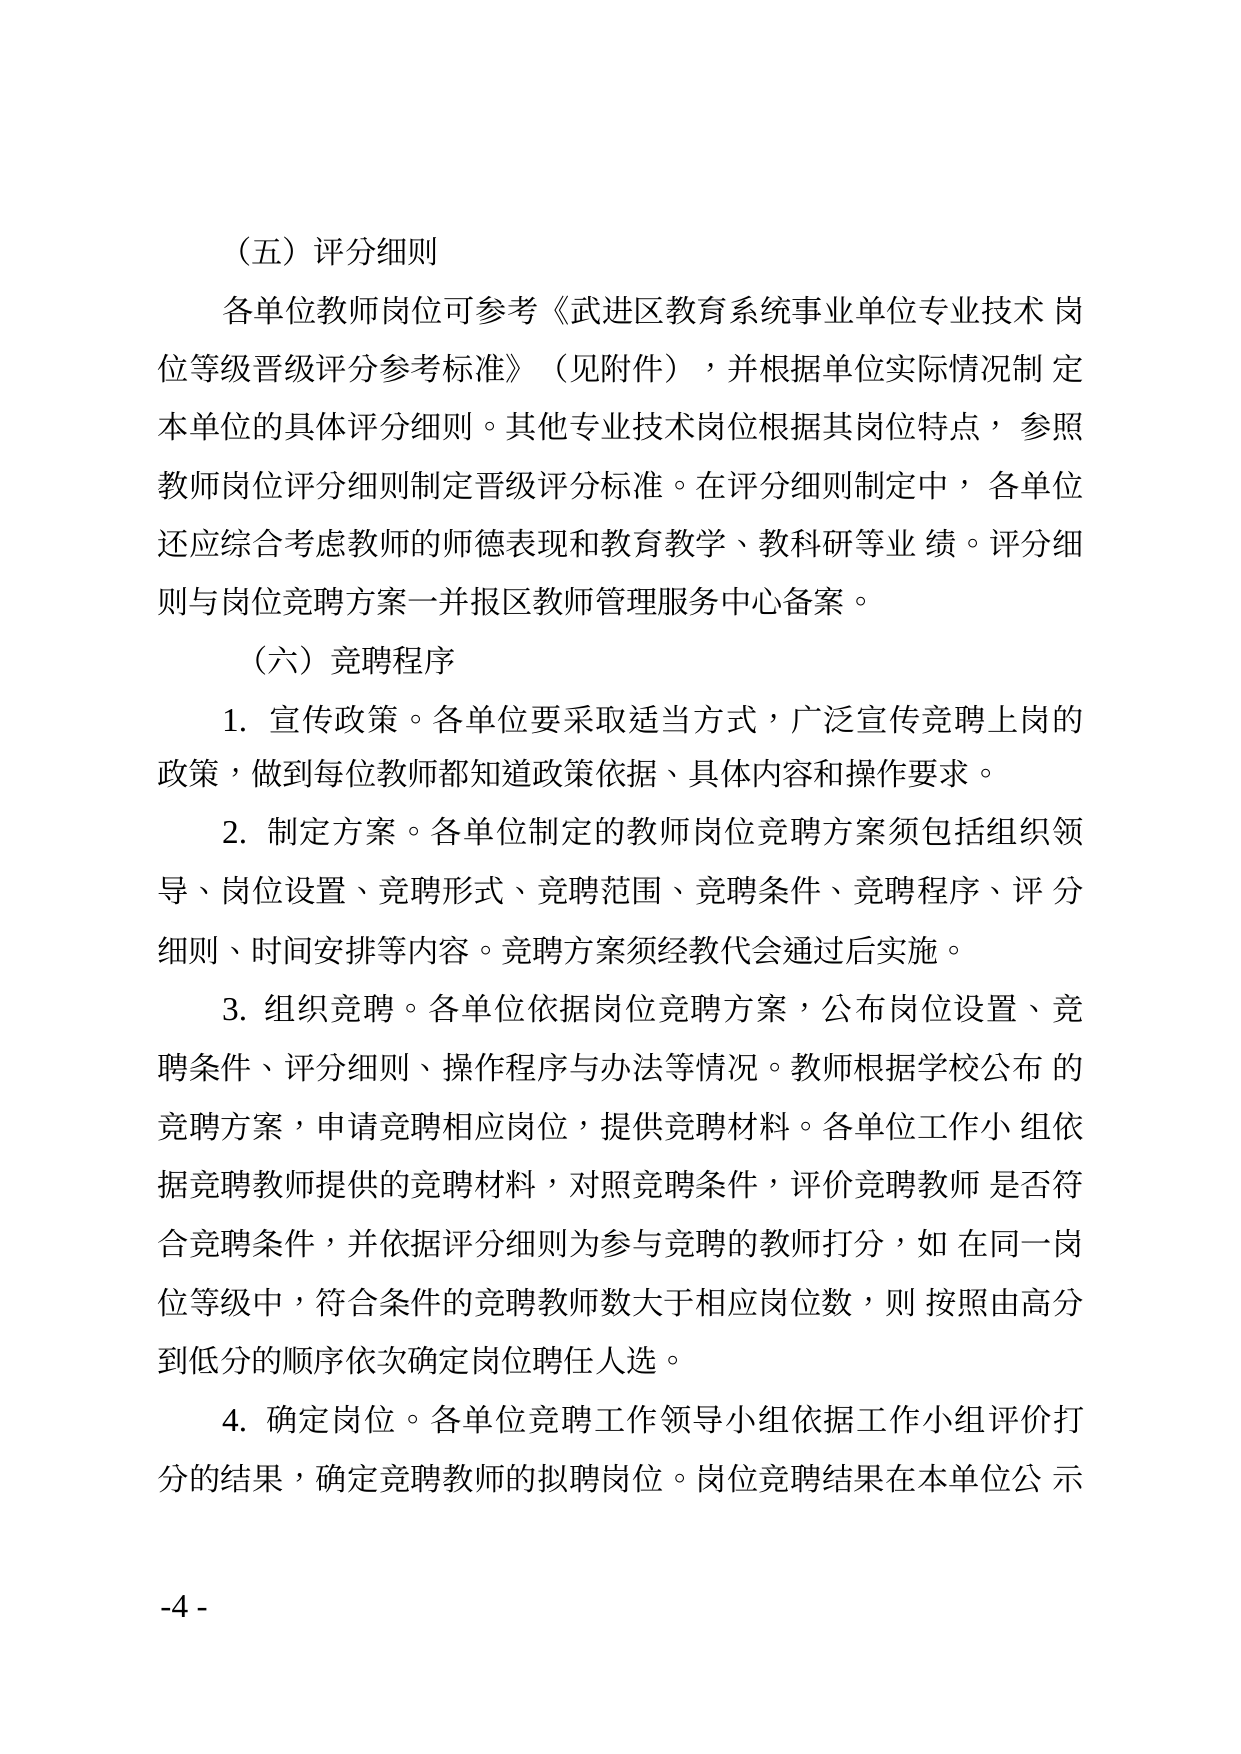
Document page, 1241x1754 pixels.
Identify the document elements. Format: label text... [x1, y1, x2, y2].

text （六）竞聘程序 [157, 625, 1085, 684]
text 各单位教师岗位可参考《武进区教育系统事业单位专业技术 岗位等级晋级评分参考标准》（见附件），并根据单位实际情况制 定本单位的具体评分细则。其他专业技术岗位根据其岗位特点， 参照教师岗位评分细则制定晋级评分标准。在评分细则制定中， 各单位还应综合考虑教师的师德表现和教育教学、教科研等业 绩。评分细则与岗位竞聘方案一并报区教师管理服务中心备案。 [157, 275, 1085, 625]
text （五）评分细则 [157, 217, 1085, 275]
list 宣传政策。各单位要采取适当方式，广泛宣传竞聘上岗的 政策，做到每位教师都知道政策依据、具体内容和操作要求。 [157, 688, 1085, 796]
list 制定方案。各单位制定的教师岗位竞聘方案须包括组织领 导、岗位设置、竞聘形式、竞聘范围、竞聘条件、竞聘程序、评 分细则、时间安排等内容。竞聘方案须经教代会通过后实施。 [157, 796, 1085, 974]
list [157, 1384, 1085, 1502]
list 组织竞聘。各单位依据岗位竞聘方案，公布岗位设置、竞 聘条件、评分细则、操作程序与办法等情况。教师根据学校公布 的竞聘方案，申请竞聘相应岗位，提供竞聘材料。各单位工作小 组依据竞聘教师提供的竞聘材料，对照竞聘条件，评价竞聘教师 是否符合竞聘条件，并依据评分细则为参与竞聘的教师打分，如 在同一岗位等级中，符合条件的竞聘教师数大于相应岗位数，则 按照由高分到低分的顺序依次确定岗位聘任人选。 [157, 974, 1085, 1384]
